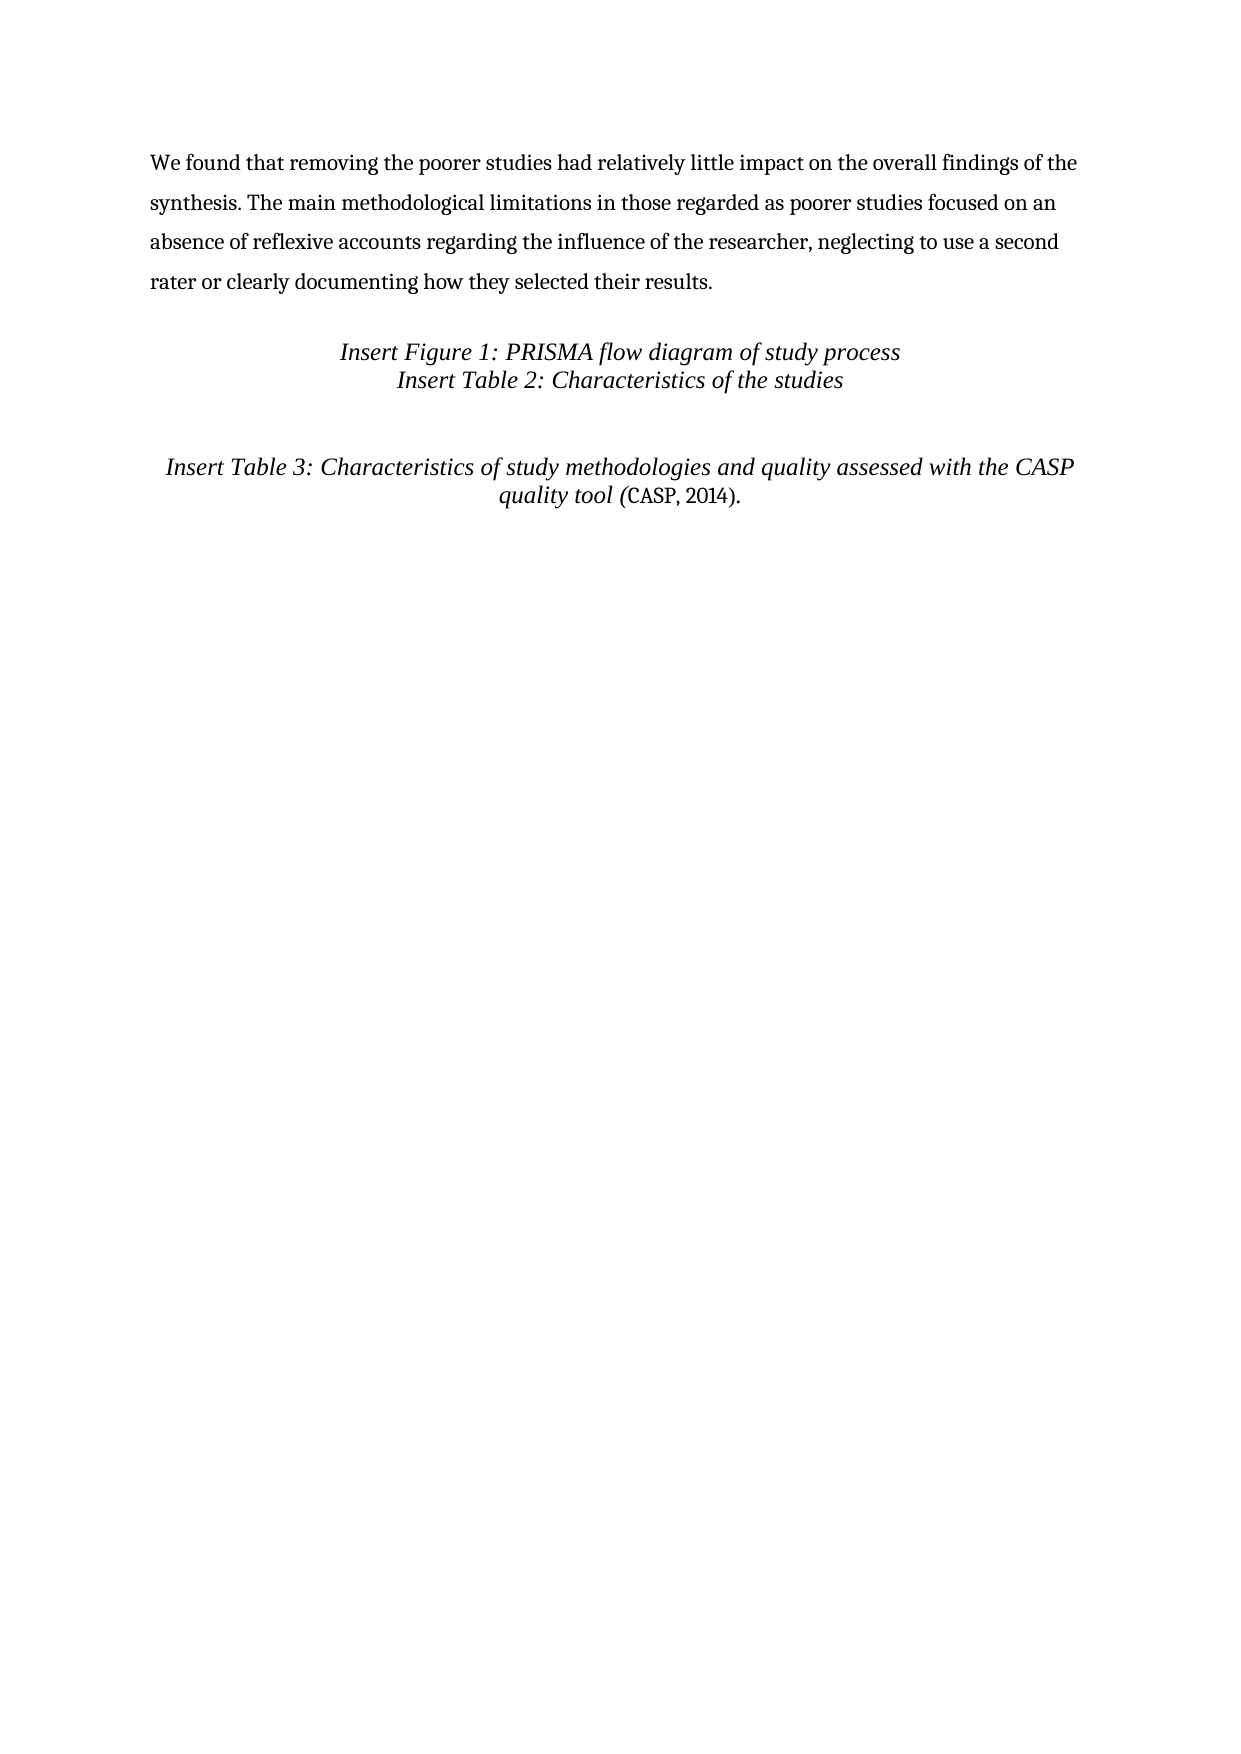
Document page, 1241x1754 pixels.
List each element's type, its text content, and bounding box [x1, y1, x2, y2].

text Insert Table 2: Characteristics of the studies [150, 365, 1090, 394]
text We found that removing the poorer studies had relatively little impact on the overall findings of the synthesis. The main methodological limitations in those regarded as poorer studies focused on an absence of reflexive accounts regarding the influence of the researcher, neglecting to use a second rater or clearly documenting how they selected their results. [150, 150, 1090, 295]
text Insert Figure 1: PRISMA flow diagram of study process [150, 337, 1090, 365]
text Insert Table 3: Characteristics of study methodologies and quality assessed with the CASP quality tool (CASP, 2014). [150, 452, 1090, 509]
